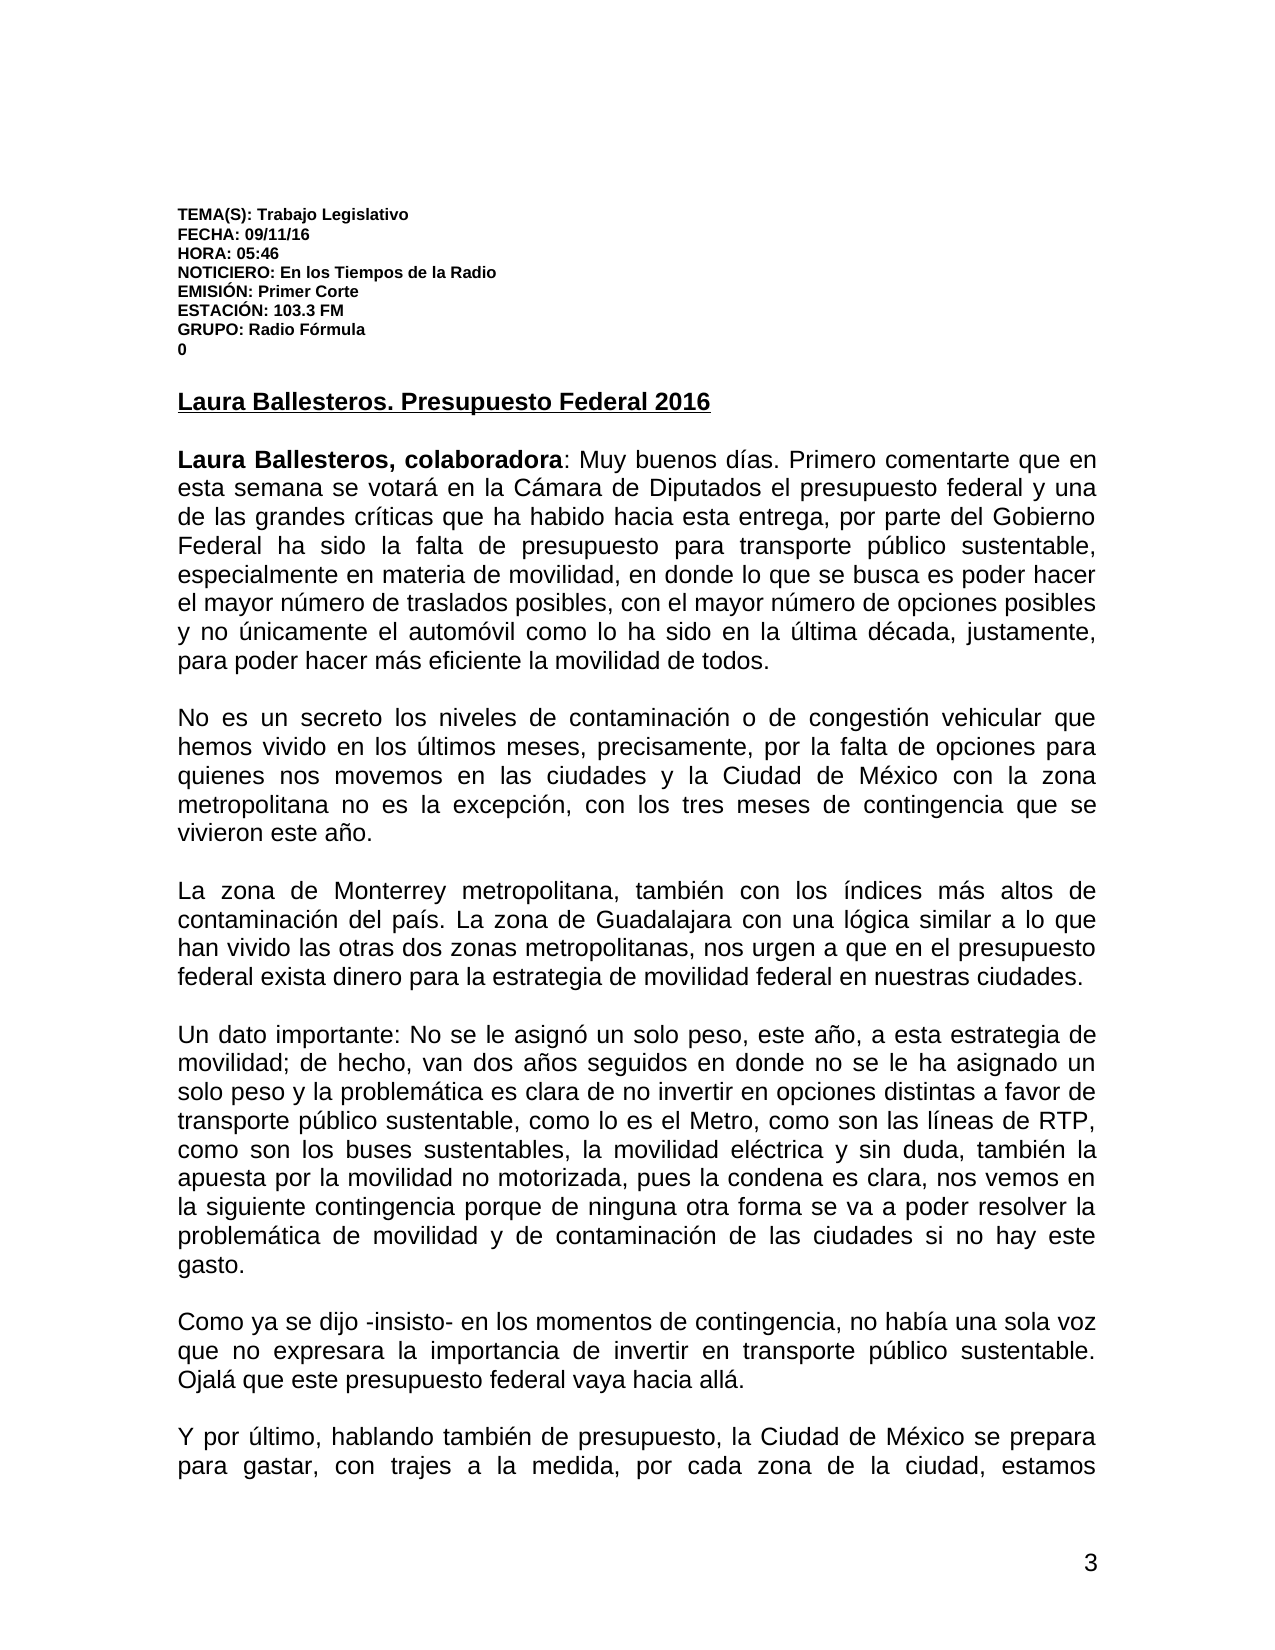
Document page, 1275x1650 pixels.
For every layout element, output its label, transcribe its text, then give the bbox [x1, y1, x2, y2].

text Un dato importante: No se le asignó un solo peso, este año, a esta estrategia de movilidad; de hecho, van dos años seguidos en donde no se le ha asignado un solo peso y la problemática es clara de no invertir en opciones distintas a favor de transporte público sustentable, como lo es el Metro, como son las líneas de RTP, como son los buses sustentables, la movilidad eléctrica y sin duda, también la apuesta por la movilidad no motorizada, pues la condena es clara, nos vemos en la siguiente contingencia porque de ninguna otra forma se va a poder resolver la problemática de movilidad y de contaminación de las ciudades si no hay este gasto. [177, 1020, 1098, 1278]
text EMISIÓN: Primer Corte [177, 282, 1098, 301]
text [177, 1422, 1098, 1480]
text Como ya se dijo -insisto- en los momentos de contingencia, no había una sola voz que no expresara la importancia de invertir en transporte público sustentable. Ojalá que este presupuesto federal vaya hacia allá. [177, 1307, 1098, 1393]
text La zona de Monterrey metropolitana, también con los índices más altos de contaminación del país. La zona de Guadalajara con una lógica similar a lo que han vivido las otras dos zonas metropolitanas, nos urgen a que en el presupuesto federal exista dinero para la estrategia de movilidad federal en nuestras ciudades. [177, 876, 1098, 991]
text FECHA: 09/11/16 [177, 224, 1098, 243]
text Laura Ballesteros, colaboradora: Muy buenos días. Primero comentarte que en esta semana se votará en la Cámara de Diputados el presupuesto federal y una de las grandes críticas que ha habido hacia esta entrega, por parte del Gobierno Federal ha sido la falta de presupuesto para transporte público sustentable, especialmente en materia de movilidad, en donde lo que se busca es poder hacer el mayor número de traslados posibles, con el mayor número de opciones posibles y no únicamente el automóvil como lo ha sido en la última década, justamente, para poder hacer más eficiente la movilidad de todos. [177, 445, 1098, 675]
text TEMA(S): Trabajo Legislativo [177, 205, 1098, 224]
text NOTICIERO: En los Tiempos de la Radio [177, 263, 1098, 282]
text 0 [177, 339, 1098, 358]
text Laura Ballesteros. Presupuesto Federal 2016 [177, 387, 1098, 416]
text HORA: 05:46 [177, 243, 1098, 263]
text No es un secreto los niveles de contaminación o de congestión vehicular que hemos vivido en los últimos meses, precisamente, por la falta de opciones para quienes nos movemos en las ciudades y la Ciudad de México con la zona metropolitana no es la excepción, con los tres meses de contingencia que se vivieron este año. [177, 703, 1098, 847]
text GRUPO: Radio Fórmula [177, 320, 1098, 339]
text ESTACIÓN: 103.3 FM [177, 301, 1098, 320]
